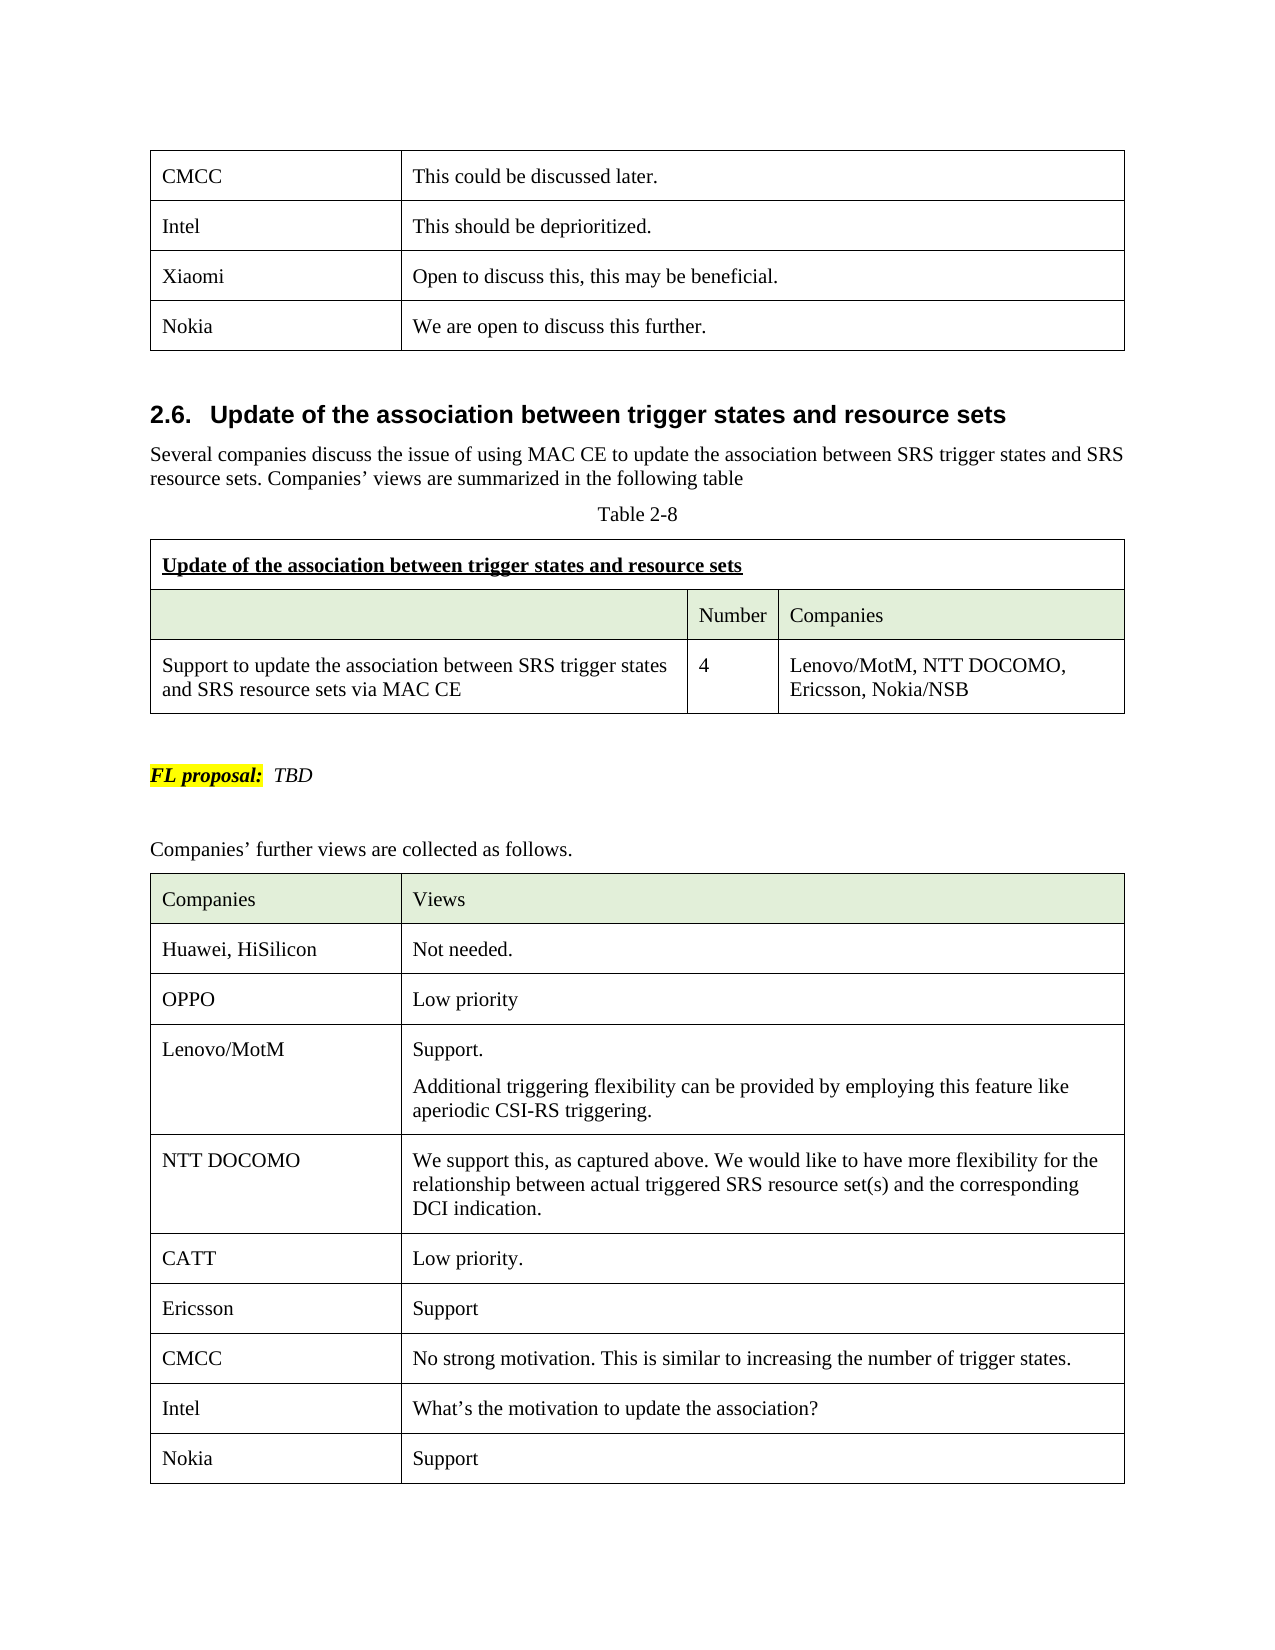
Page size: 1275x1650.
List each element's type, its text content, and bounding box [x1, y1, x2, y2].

table_cell Lenovo/MotM [151, 1025, 401, 1134]
table_cell Low priority [402, 974, 1124, 1023]
table_cell Support to update the association between SRS trigger states and SRS resource sets via MAC CE [151, 640, 687, 713]
text Table 2-8 [150, 502, 1125, 526]
table_cell Companies [779, 590, 1124, 639]
table_cell Support [402, 1434, 1124, 1483]
table_cell Lenovo/MotM, NTT DOCOMO, Ericsson, Nokia/NSB [779, 640, 1124, 713]
table_header Views [402, 874, 1124, 923]
table_cell CATT [151, 1234, 401, 1282]
table_cell Support. Additional triggering flexibility can be provided by employing this feature like aperiodic CSI-RS triggering. [402, 1025, 1124, 1134]
table_cell Low priority. [402, 1234, 1124, 1282]
table_cell Open to discuss this, this may be beneficial. [402, 251, 1124, 300]
text FL proposal: TBD [150, 763, 1125, 787]
table_cell We support this, as captured above. We would like to have more flexibility for the relationship between actual triggered SRS resource set(s) and the corresponding DCI indication. [402, 1135, 1124, 1232]
table_cell CMCC [151, 151, 401, 200]
table_cell [151, 590, 687, 639]
table_cell NTT DOCOMO [151, 1135, 401, 1232]
table_header Update of the association between trigger states and resource sets [151, 540, 1124, 589]
table_cell Not needed. [402, 924, 1124, 973]
table_cell What’s the motivation to update the association? [402, 1384, 1124, 1433]
table_cell CMCC [151, 1334, 401, 1383]
table_cell OPPO [151, 974, 401, 1023]
table_header Companies [151, 874, 401, 923]
table_cell Huawei, HiSilicon [151, 924, 401, 973]
subtitle Update of the association between trigger states and resource sets [150, 401, 1125, 429]
text Several companies discuss the issue of using MAC CE to update the association between SRS trigger states and SRS resource sets. Companies’ views are summarized in the following table [150, 442, 1125, 490]
table_cell This should be deprioritized. [402, 201, 1124, 250]
table_cell Intel [151, 1384, 401, 1433]
table_cell Ericsson [151, 1284, 401, 1333]
table_cell Nokia [151, 1434, 401, 1483]
table_cell Xiaomi [151, 251, 401, 300]
table_cell This could be discussed later. [402, 151, 1124, 200]
table_cell 4 [688, 640, 778, 713]
table_cell Support [402, 1284, 1124, 1333]
table_cell Nokia [151, 301, 401, 350]
table_cell Intel [151, 201, 401, 250]
table_cell No strong motivation. This is similar to increasing the number of trigger states. [402, 1334, 1124, 1383]
table_cell Number [688, 590, 778, 639]
text Companies’ further views are collected as follows. [150, 837, 1125, 861]
table_cell We are open to discuss this further. [402, 301, 1124, 350]
